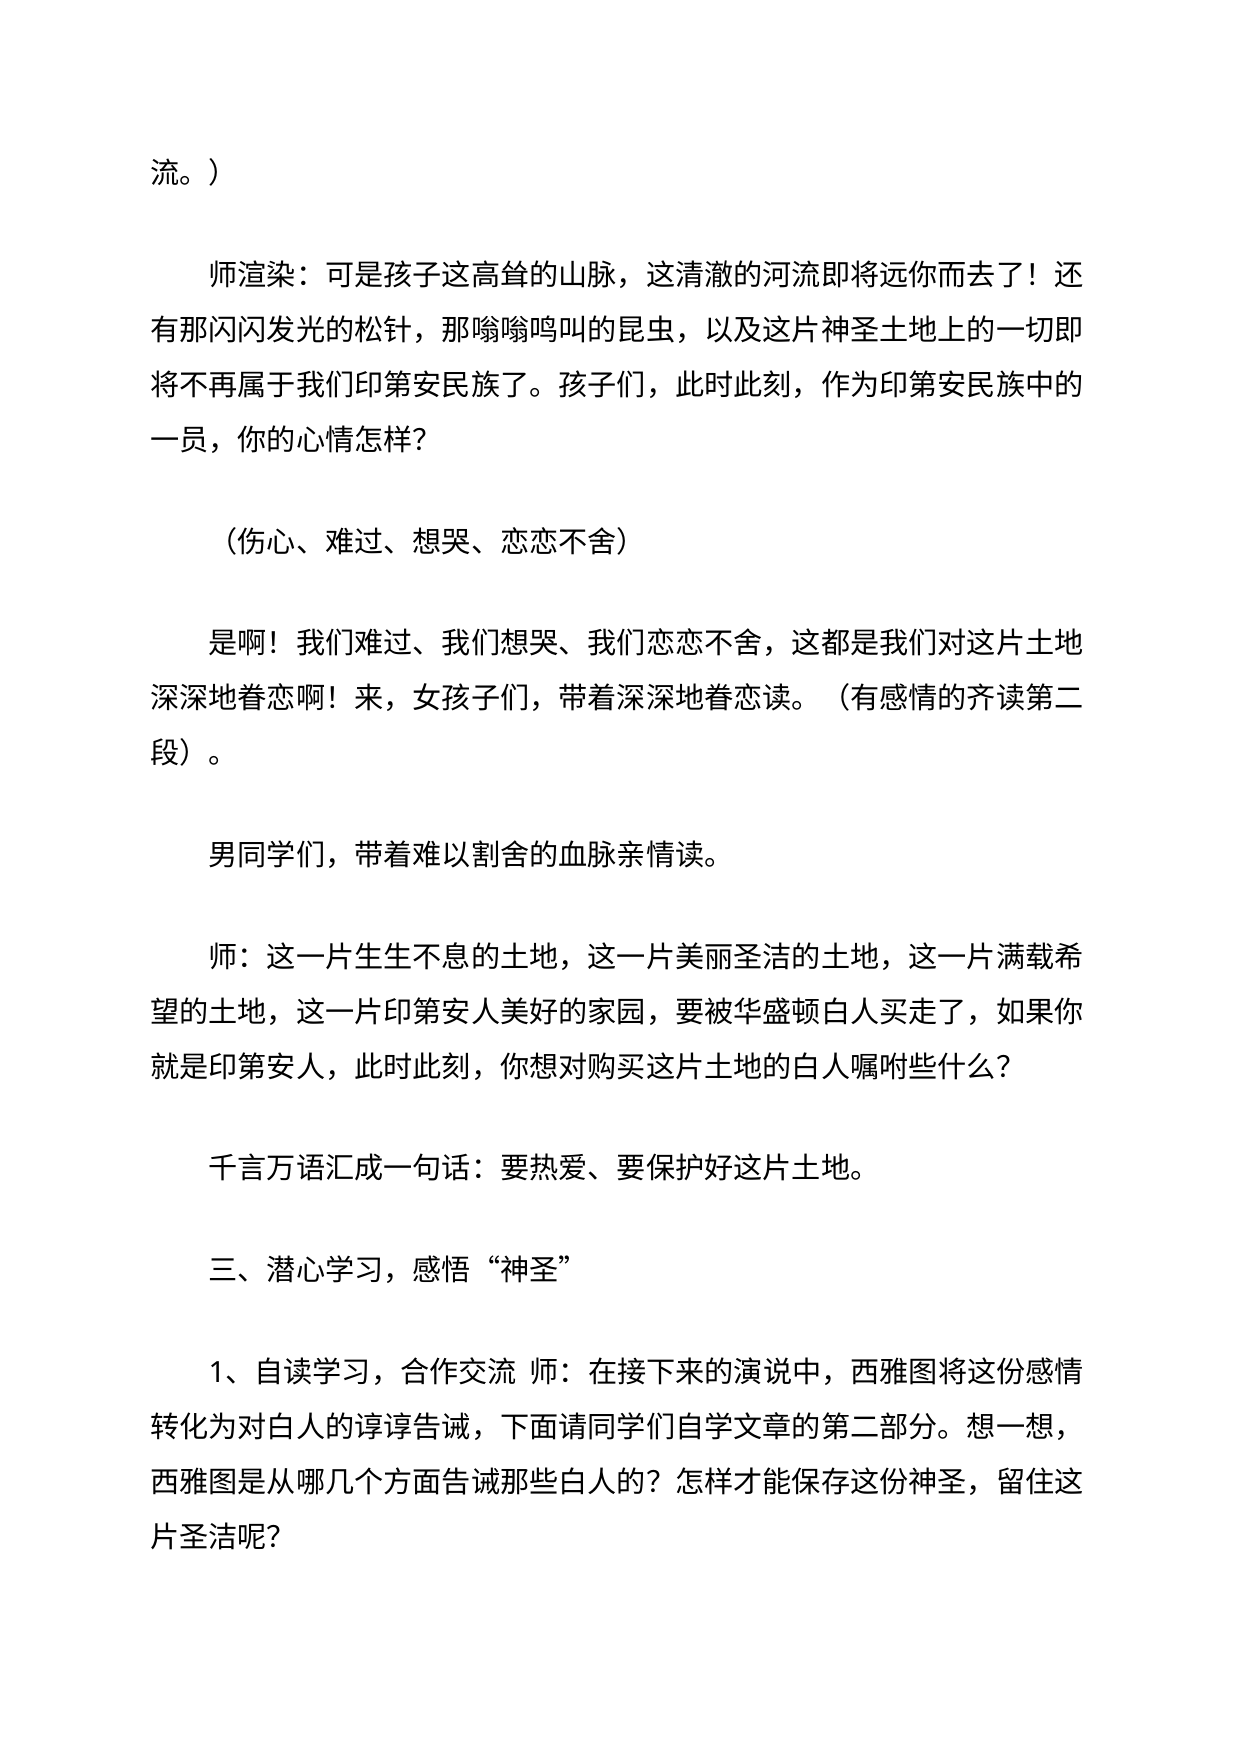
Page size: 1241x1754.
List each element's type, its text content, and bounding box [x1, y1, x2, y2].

text 千言万语汇成一句话：要热爱、要保护好这片土地。 [150, 1145, 1090, 1187]
text 师渲染：可是孩子这高耸的山脉，这清澈的河流即将远你而去了！还有那闪闪发光的松针，那嗡嗡鸣叫的昆虫，以及这片神圣土地上的一切即将不再属于我们印第安民族了。孩子们，此时此刻，作为印第安民族中的一员，你的心情怎样？ [150, 252, 1090, 459]
text 男同学们，带着难以割舍的血脉亲情读。 [150, 832, 1090, 874]
text 1、自读学习，合作交流 师：在接下来的演说中，西雅图将这份感情转化为对白人的谆谆告诫，下面请同学们自学文章的第二部分。想一想，西雅图是从哪几个方面告诫那些白人的？怎样才能保存这份神圣，留住这片圣洁呢？ [150, 1348, 1090, 1556]
text （伤心、难过、想哭、恋恋不舍） [150, 518, 1090, 561]
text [150, 150, 1090, 192]
text 是啊！我们难过、我们想哭、我们恋恋不舍，这都是我们对这片土地深深地眷恋啊！来，女孩子们，带着深深地眷恋读。（有感情的齐读第二段）。 [150, 620, 1090, 772]
text 师：这一片生生不息的土地，这一片美丽圣洁的土地，这一片满载希望的土地，这一片印第安人美好的家园，要被华盛顿白人买走了，如果你就是印第安人，此时此刻，你想对购买这片土地的白人嘱咐些什么？ [150, 933, 1090, 1085]
text 三、潜心学习，感悟“神圣” [150, 1247, 1090, 1289]
